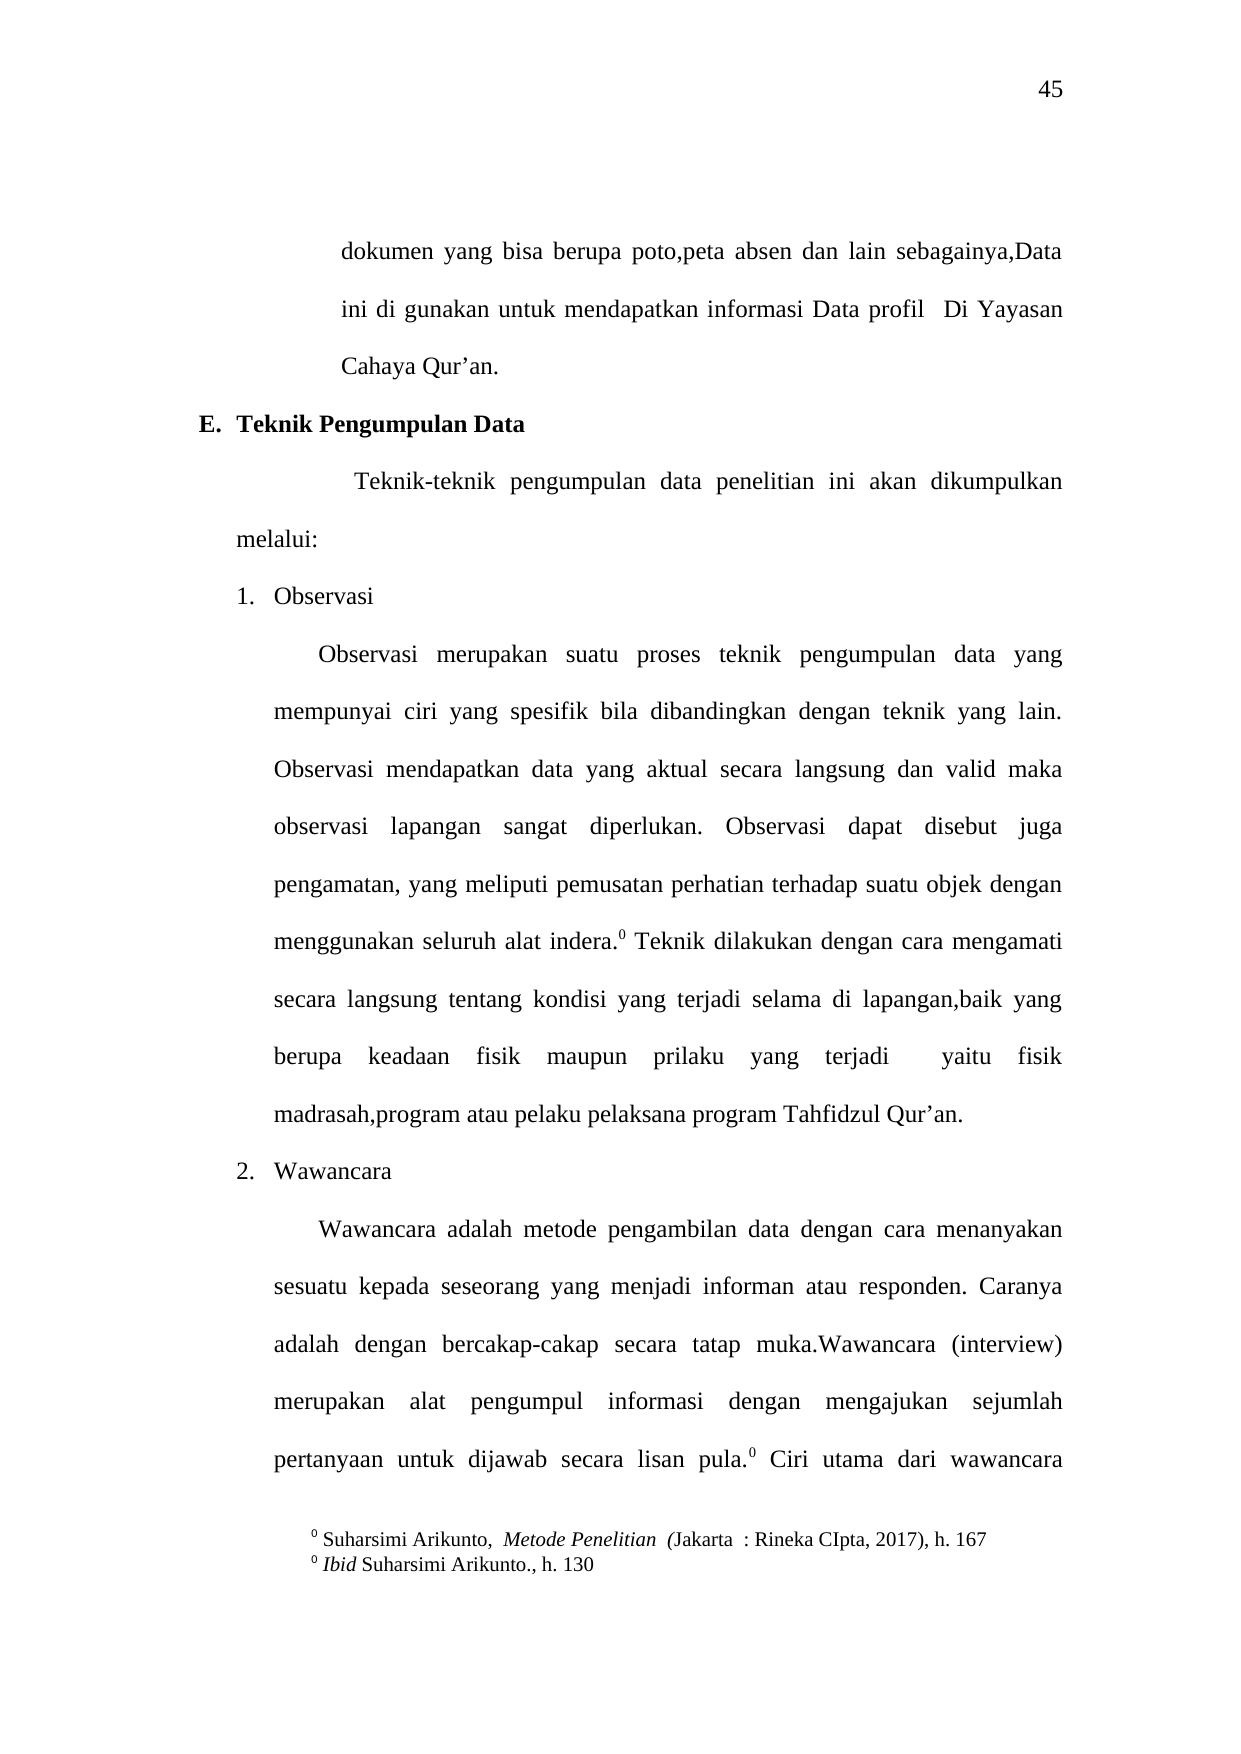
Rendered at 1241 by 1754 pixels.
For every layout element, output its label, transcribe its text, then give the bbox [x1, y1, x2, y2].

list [274, 1214, 1063, 1472]
subtitle Teknik Pengumpulan Data [199, 409, 1063, 437]
list Wawancara [236, 1156, 1063, 1185]
list Observasi [236, 581, 1063, 610]
text Teknik-teknik pengumpulan data penelitian ini akan dikumpulkan melalui: [236, 466, 1063, 552]
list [341, 236, 1063, 380]
list Observasi merupakan suatu proses teknik pengumpulan data yang mempunyai ciri yang spesifik bila dibandingkan dengan teknik yang lain. Observasi mendapatkan data yang aktual secara langsung dan valid maka observasi lapangan sangat diperlukan. Observasi dapat disebut juga pengamatan, yang meliputi pemusatan perhatian terhadap suatu objek dengan menggunakan seluruh alat indera. Teknik dilakukan dengan cara mengamati secara langsung tentang kondisi yang terjadi selama di lapangan,baik yang berupa keadaan fisik maupun prilaku yang terjadi yaitu fisik madrasah,program atau pelaku pelaksana program Tahfidzul Qur’an. [274, 639, 1063, 1127]
